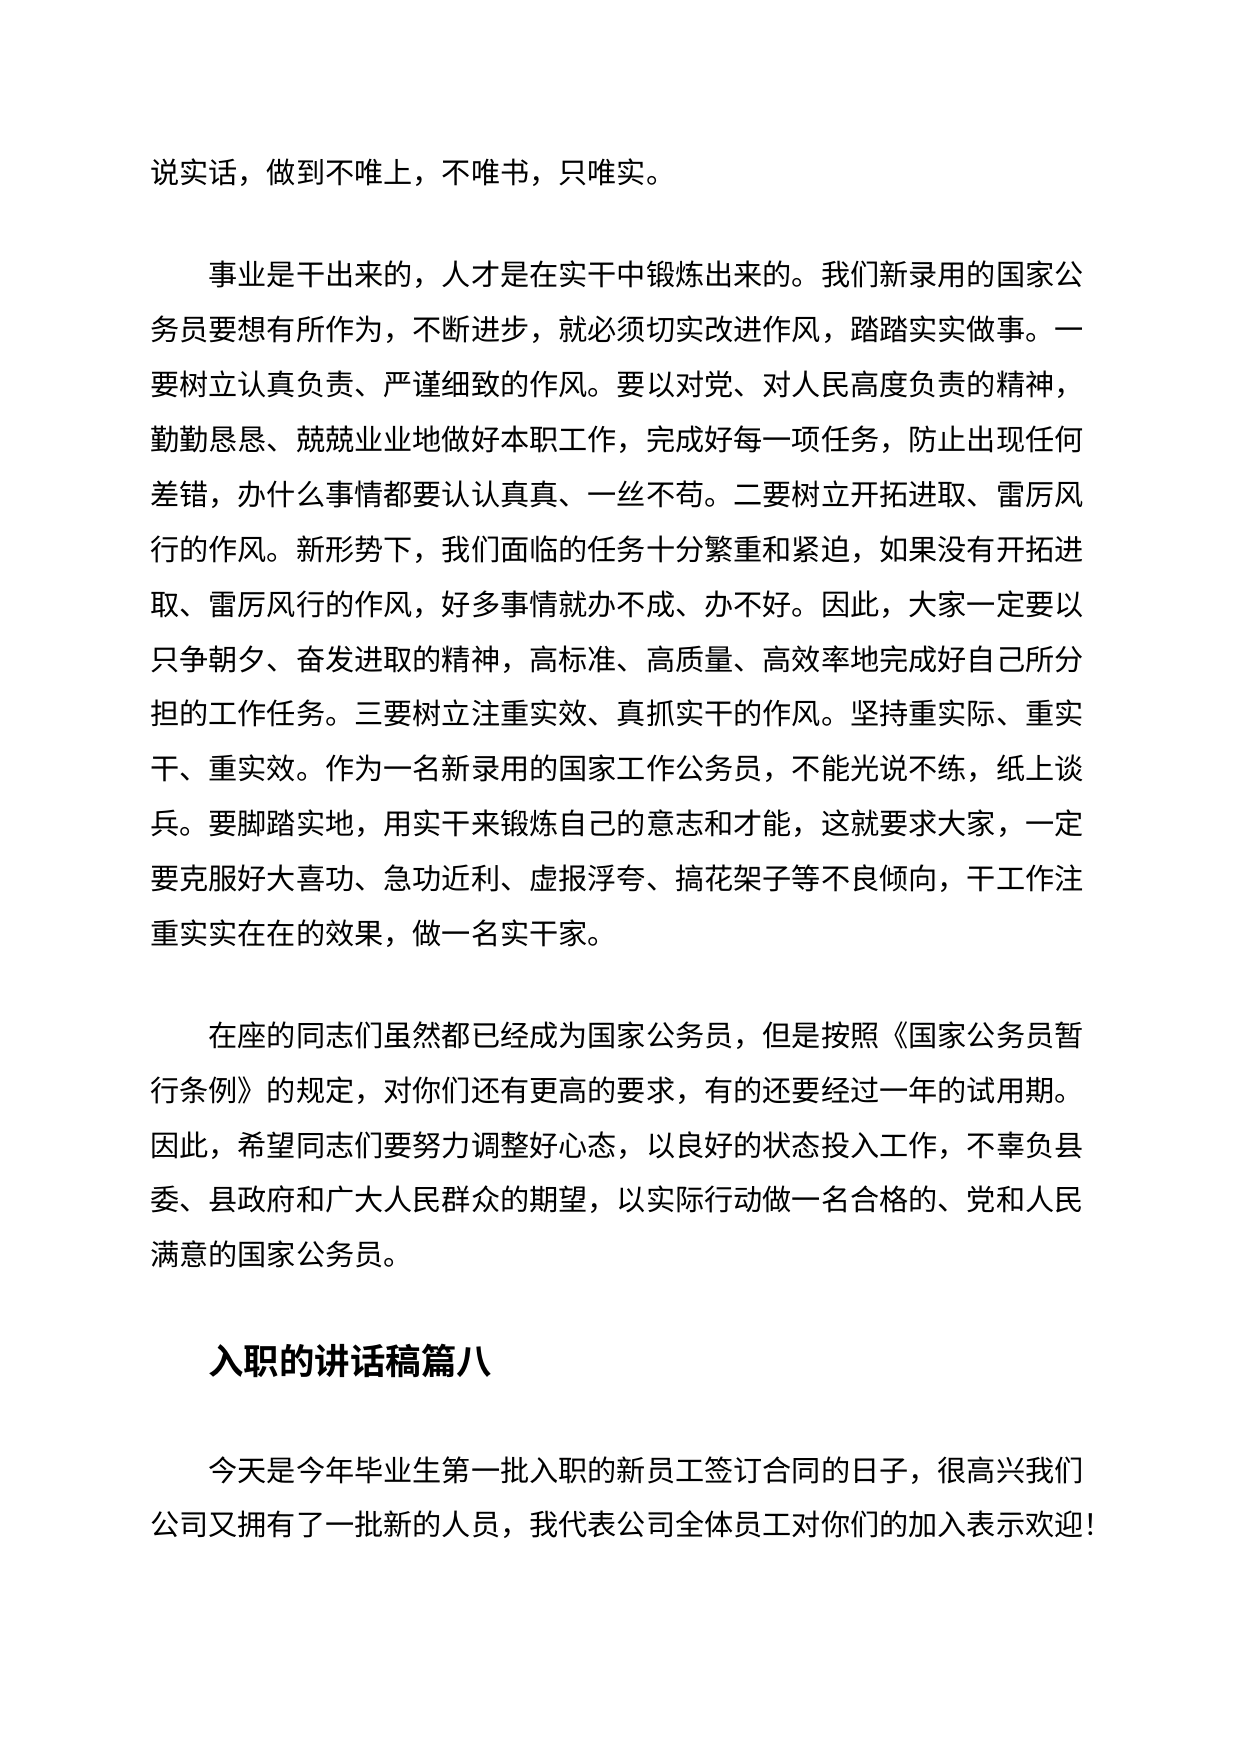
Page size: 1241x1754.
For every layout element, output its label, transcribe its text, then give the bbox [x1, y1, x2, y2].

text 今天是今年毕业生第一批入职的新员工签订合同的日子，很高兴我们公司又拥有了一批新的人员，我代表公司全体员工对你们的加入表示欢迎！ [150, 1447, 1090, 1544]
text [150, 150, 1090, 192]
text 在座的同志们虽然都已经成为国家公务员，但是按照《国家公务员暂行条例》的规定，对你们还有更高的要求，有的还要经过一年的试用期。因此，希望同志们要努力调整好心态，以良好的状态投入工作，不辜负县委、县政府和广大人民群众的期望，以实际行动做一名合格的、党和人民满意的国家公务员。 [150, 1012, 1090, 1274]
text 事业是干出来的，人才是在实干中锻炼出来的。我们新录用的国家公务员要想有所作为，不断进步，就必须切实改进作风，踏踏实实做事。一要树立认真负责、严谨细致的作风。要以对党、对人民高度负责的精神，勤勤恳恳、兢兢业业地做好本职工作，完成好每一项任务，防止出现任何差错，办什么事情都要认认真真、一丝不苟。二要树立开拓进取、雷厉风行的作风。新形势下，我们面临的任务十分繁重和紧迫，如果没有开拓进取、雷厉风行的作风，好多事情就办不成、办不好。因此，大家一定要以只争朝夕、奋发进取的精神，高标准、高质量、高效率地完成好自己所分担的工作任务。三要树立注重实效、真抓实干的作风。坚持重实际、重实干、重实效。作为一名新录用的国家工作公务员，不能光说不练，纸上谈兵。要脚踏实地，用实干来锻炼自己的意志和才能，这就要求大家，一定要克服好大喜功、急功近利、虚报浮夸、搞花架子等不良倾向，干工作注重实实在在的效果，做一名实干家。 [150, 252, 1090, 953]
text 入职的讲话稿篇八 [150, 1334, 1090, 1385]
